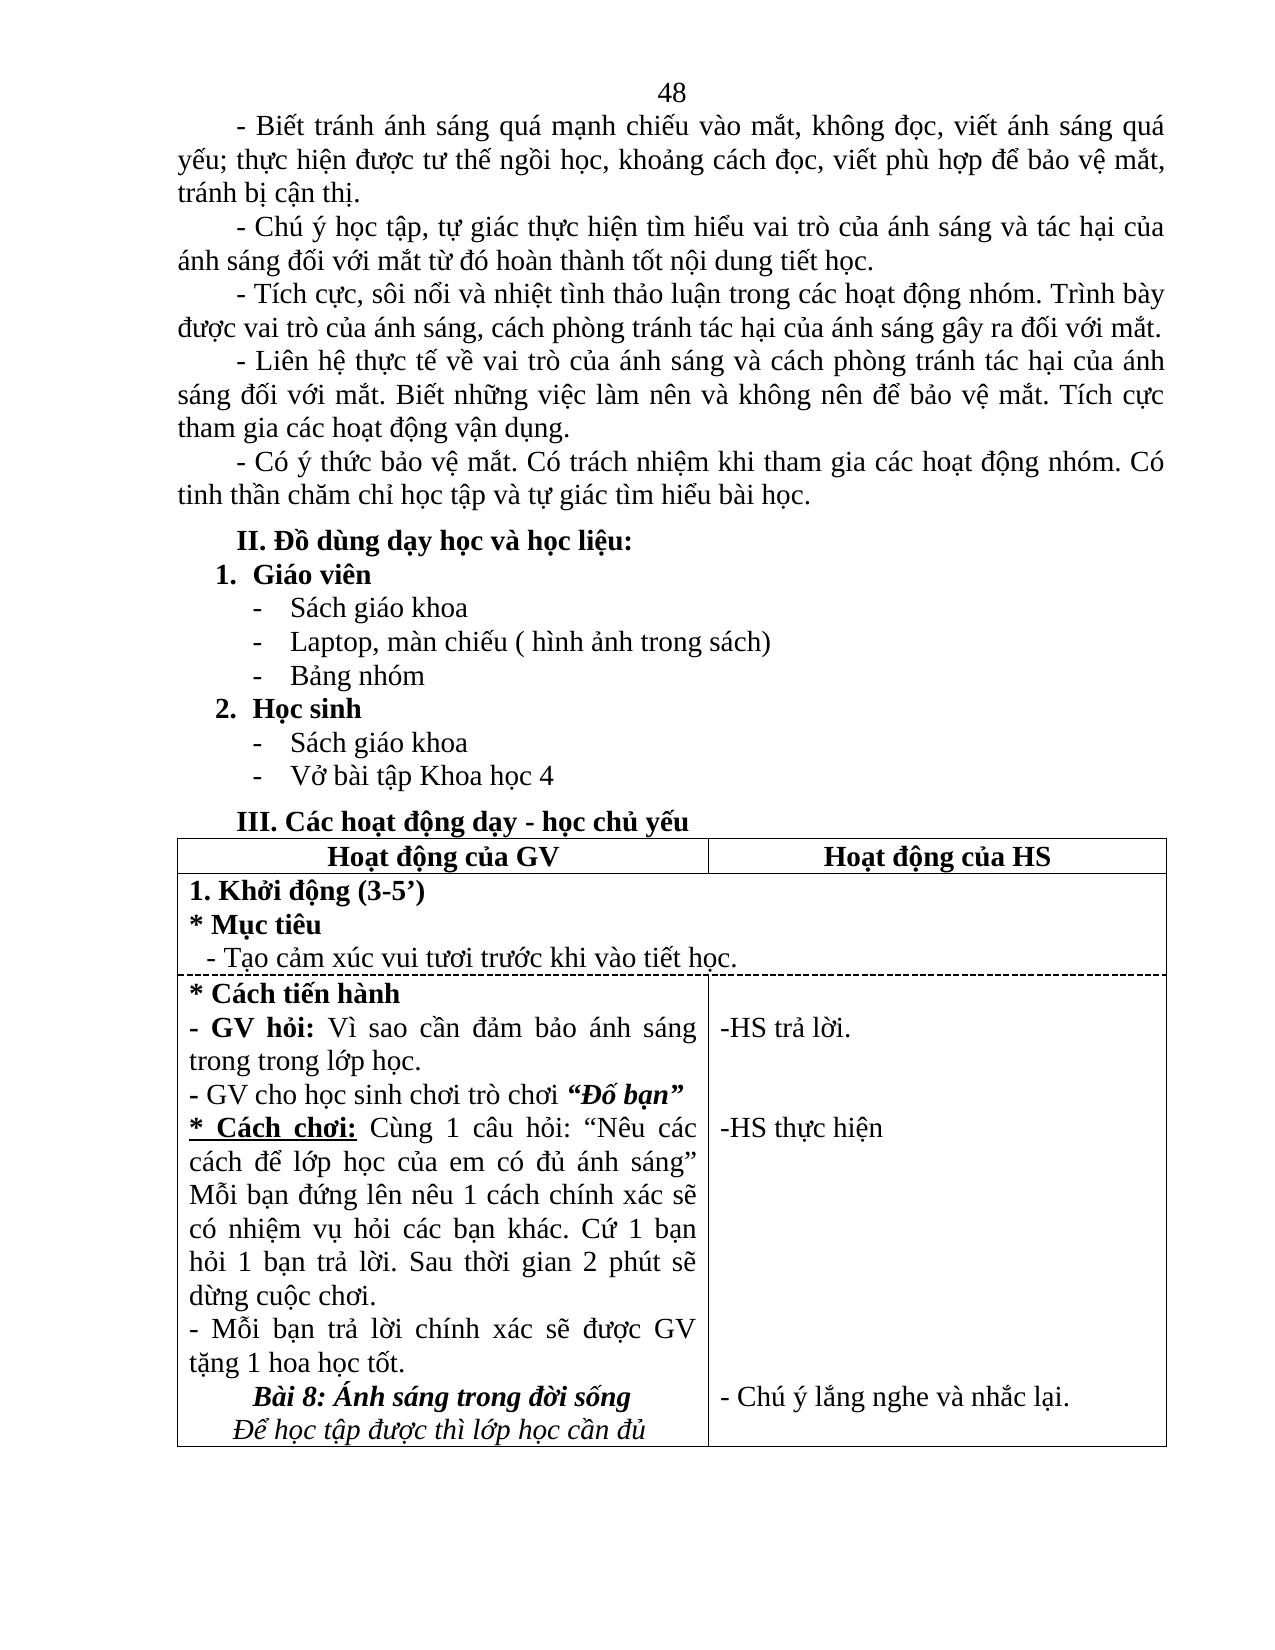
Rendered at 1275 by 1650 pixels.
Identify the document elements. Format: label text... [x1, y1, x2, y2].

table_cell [178, 974, 708, 1446]
text - Có ý thức bảo vệ mắt. Có trách nhiệm khi tham gia các hoạt động nhóm. Có tinh thần chăm chỉ học tập và tự giác tìm hiểu bài học. [177, 444, 1167, 511]
list Vở bài tập Khoa học 4 [252, 758, 1167, 792]
list Laptop, màn chiếu ( hình ảnh trong sách) [252, 624, 1167, 658]
table_cell 1. Khởi động (3-5’) * Mục tiêu - Tạo cảm xúc vui tươi trước khi vào tiết học. [178, 874, 1166, 974]
text - Tích cực, sôi nổi và nhiệt tình thảo luận trong các hoạt động nhóm. Trình bày được vai trò của ánh sáng, cách phòng tránh tác hại của ánh sáng gây ra đối với mắt. [177, 276, 1167, 343]
text II. Đồ dùng dạy học và học liệu: [177, 523, 1167, 557]
text - Liên hệ thực tế về vai trò của ánh sáng và cách phòng tránh tác hại của ánh sáng đối với mắt. Biết những việc làm nên và không nên để bảo vệ mắt. Tích cực tham gia các hoạt động vận dụng. [177, 343, 1167, 444]
text III. Các hoạt động dạy - học chủ yếu [177, 804, 1176, 838]
list Sách giáo khoa [252, 591, 1167, 624]
list Giáo viên [215, 557, 1167, 591]
text - Chú ý học tập, tự giác thực hiện tìm hiểu vai trò của ánh sáng và tác hại của ánh sáng đối với mắt từ đó hoàn thành tốt nội dung tiết học. [177, 209, 1167, 276]
table_header Hoạt động của HS [709, 839, 1166, 872]
list Học sinh [215, 691, 1167, 725]
list Sách giáo khoa [252, 725, 1167, 758]
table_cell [709, 974, 1166, 1446]
list Bảng nhóm [252, 658, 1167, 691]
text - Biết tránh ánh sáng quá mạnh chiếu vào mắt, không đọc, viết ánh sáng quá yếu; thực hiện được tư thế ngồi học, khoảng cách đọc, viết phù hợp để bảo vệ mắt, tránh bị cận thị. [177, 108, 1167, 209]
table_header Hoạt động của GV [178, 839, 708, 872]
